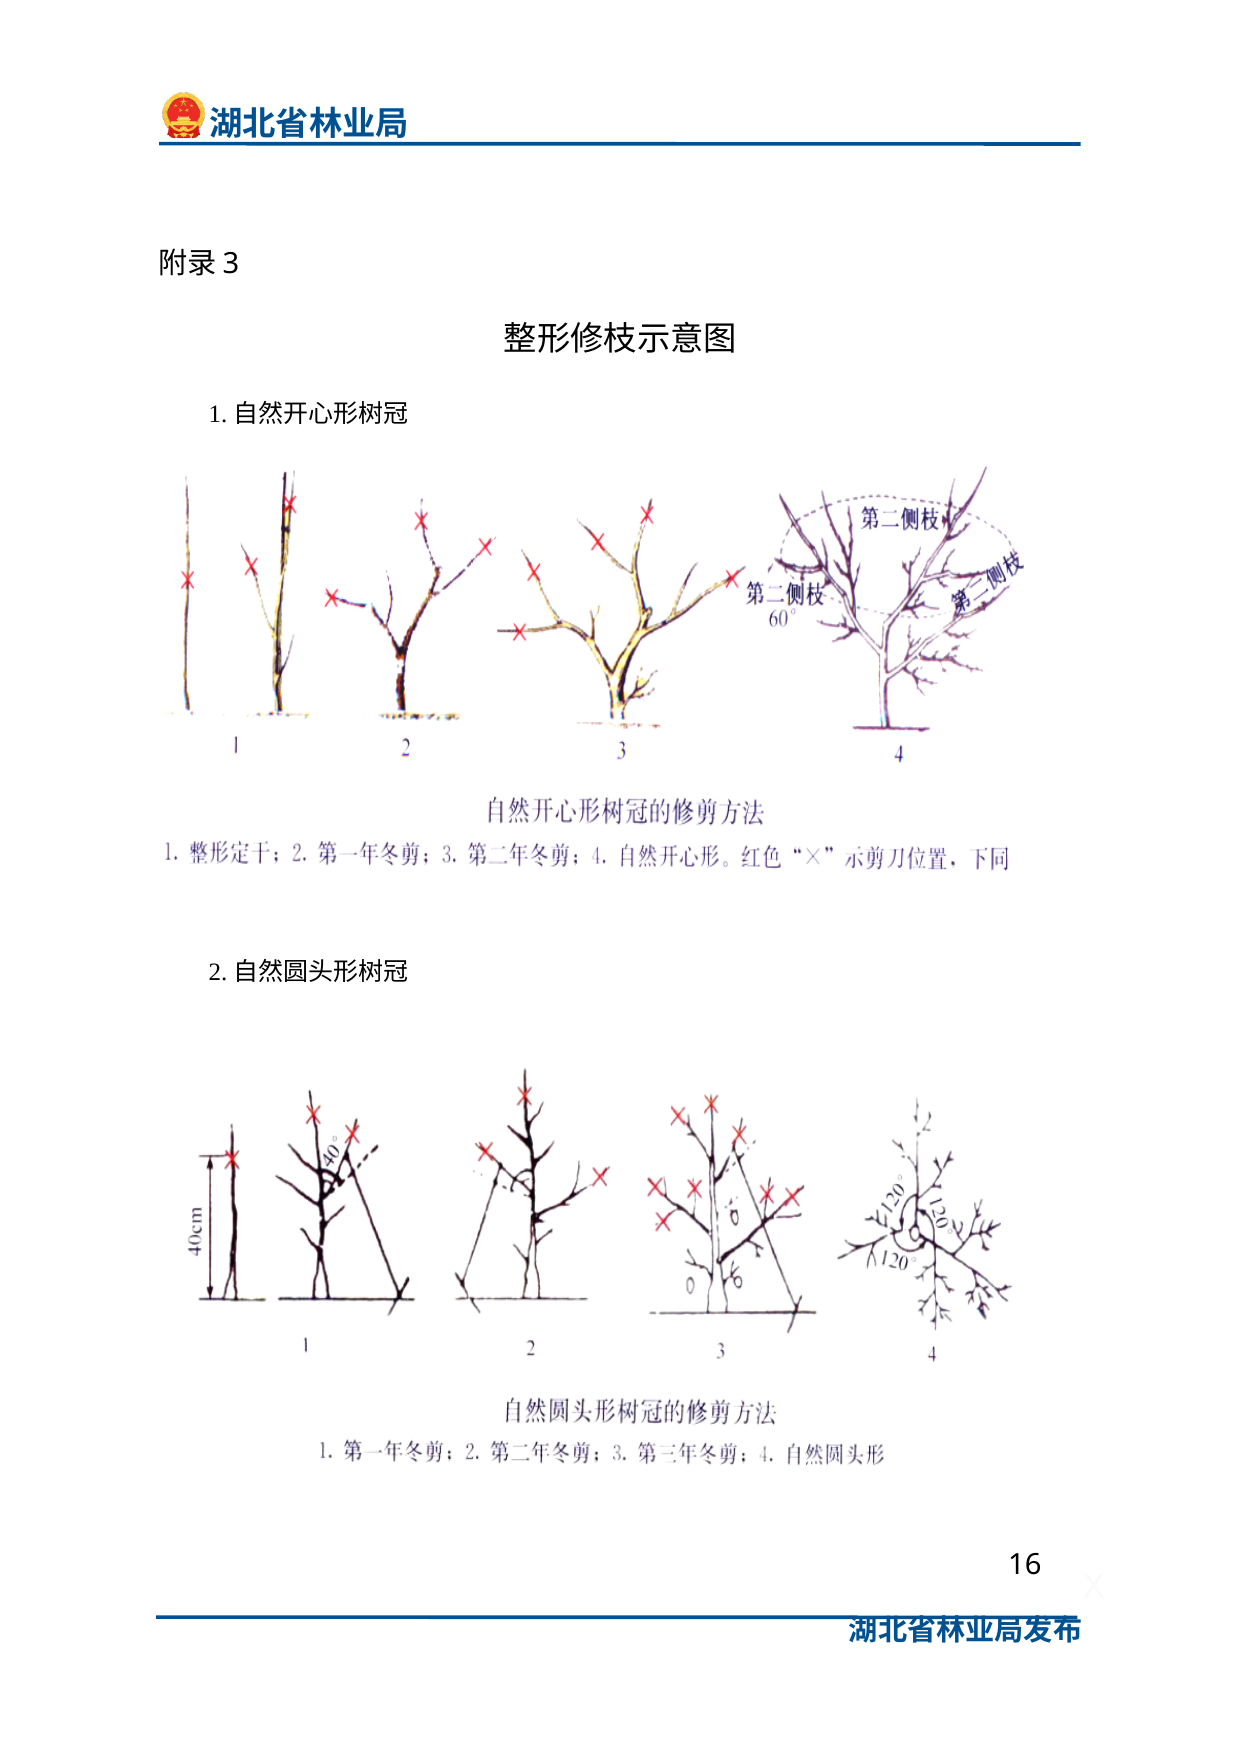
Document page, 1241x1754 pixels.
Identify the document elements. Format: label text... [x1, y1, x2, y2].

text 整形修枝示意图 [158, 290, 1082, 382]
text 附录3 [158, 237, 1082, 283]
list 自然开心形树冠 [158, 388, 1082, 434]
list 自然圆头形树冠 [158, 440, 1082, 993]
picture [158, 90, 209, 142]
